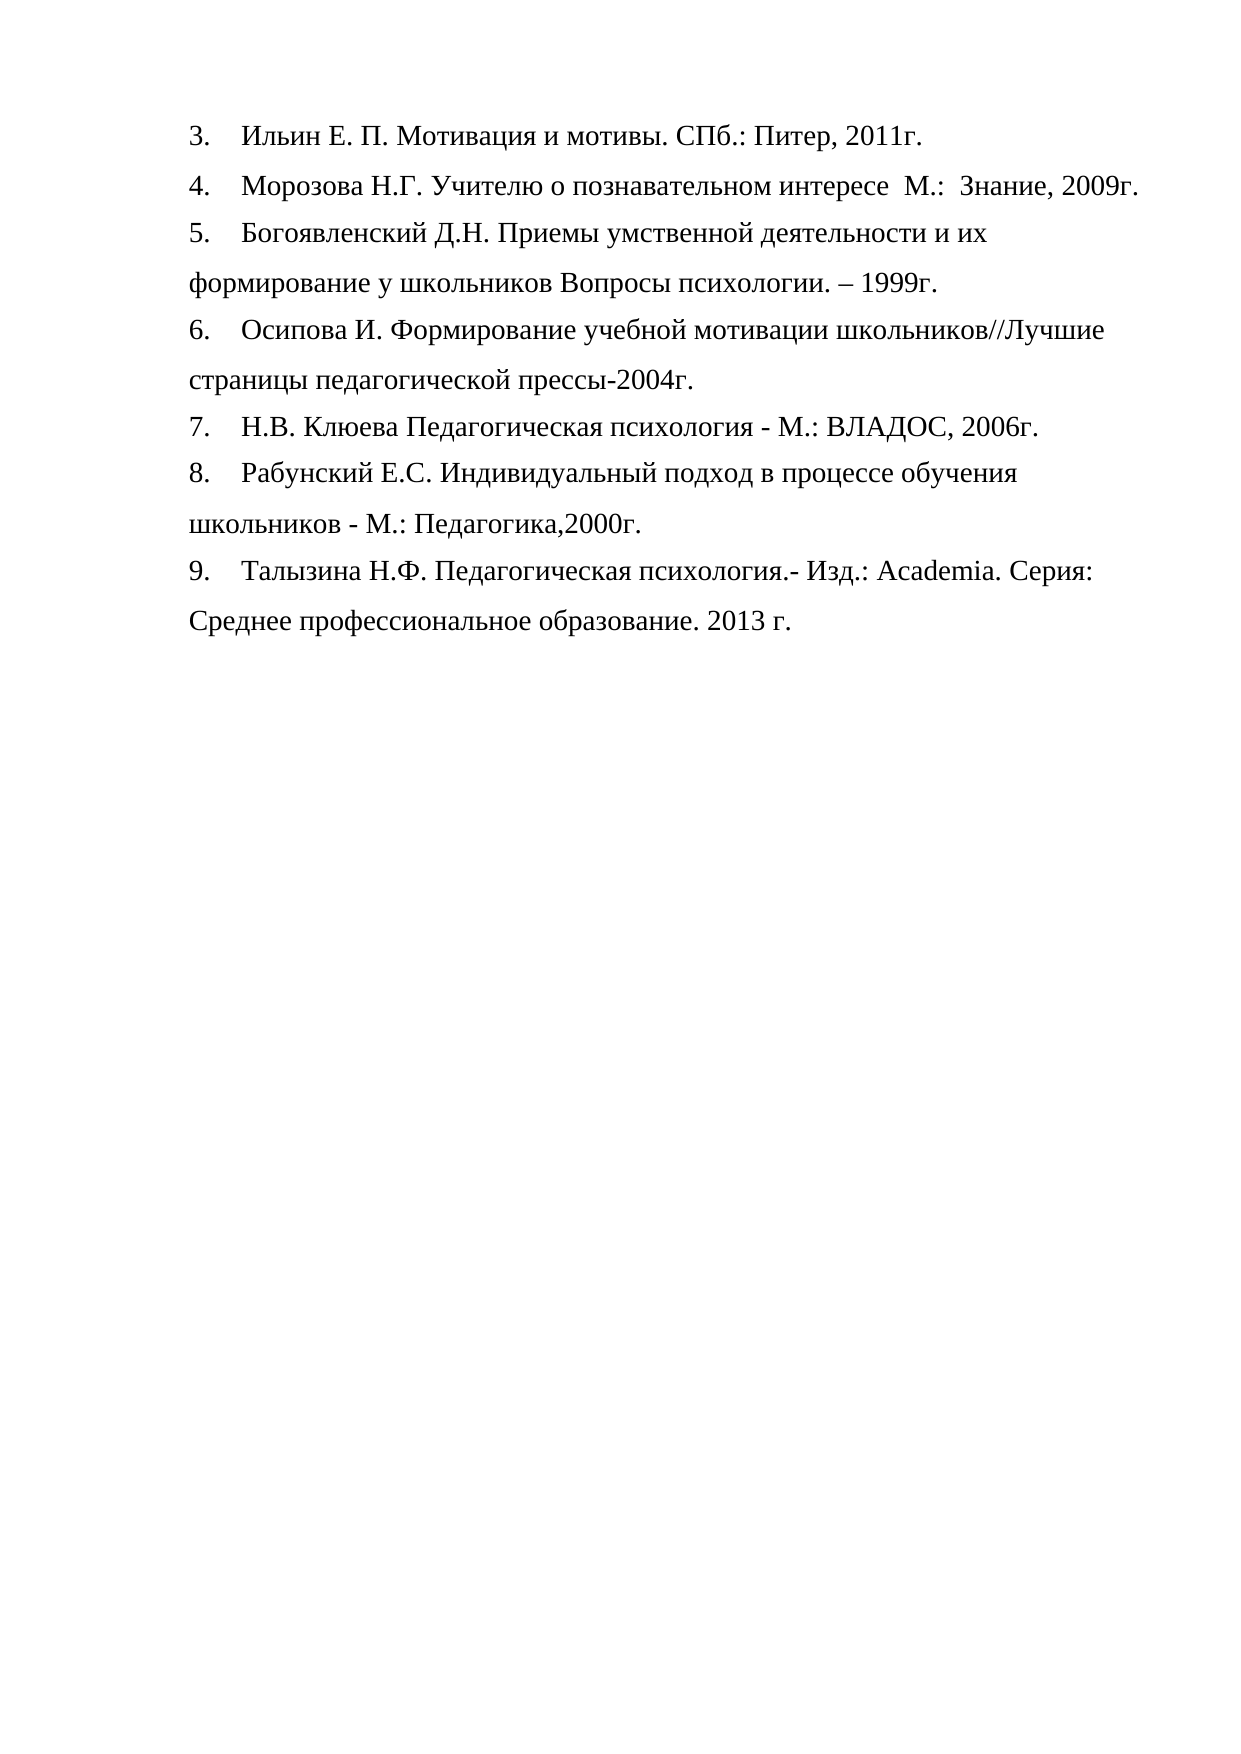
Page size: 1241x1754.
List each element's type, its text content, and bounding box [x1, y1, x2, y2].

table_cell Рабунский Е.С. Индивидуальный подход в процессе обучения школьников - М.: Педагогика,2000г. [177, 456, 1152, 553]
table_cell Талызина Н.Ф. Педагогическая психология.- Изд.: Academia. Серия: Среднее профессиональное образование. 2013 г. [177, 553, 1152, 649]
table_cell Осипова И. Формирование учебной мотивации школьников//Лучшие страницы педагогической прессы-2004г. [177, 312, 1152, 409]
table_cell Богоявленский Д.Н. Приемы умственной деятельности и их формирование у школьников Вопросы психологии. – 1999г. [177, 215, 1152, 312]
table_cell Морозова Н.Г. Учителю о познавательном интересе М.: Знание, 2009г. [177, 168, 1152, 215]
table_cell Ильин Е. П. Мотивация и мотивы. СПб.: Питер, 2011г. [177, 118, 1152, 168]
table_cell Н.В. Клюева Педагогическая психология - М.: ВЛАДОС, 2006г. [177, 409, 1152, 456]
